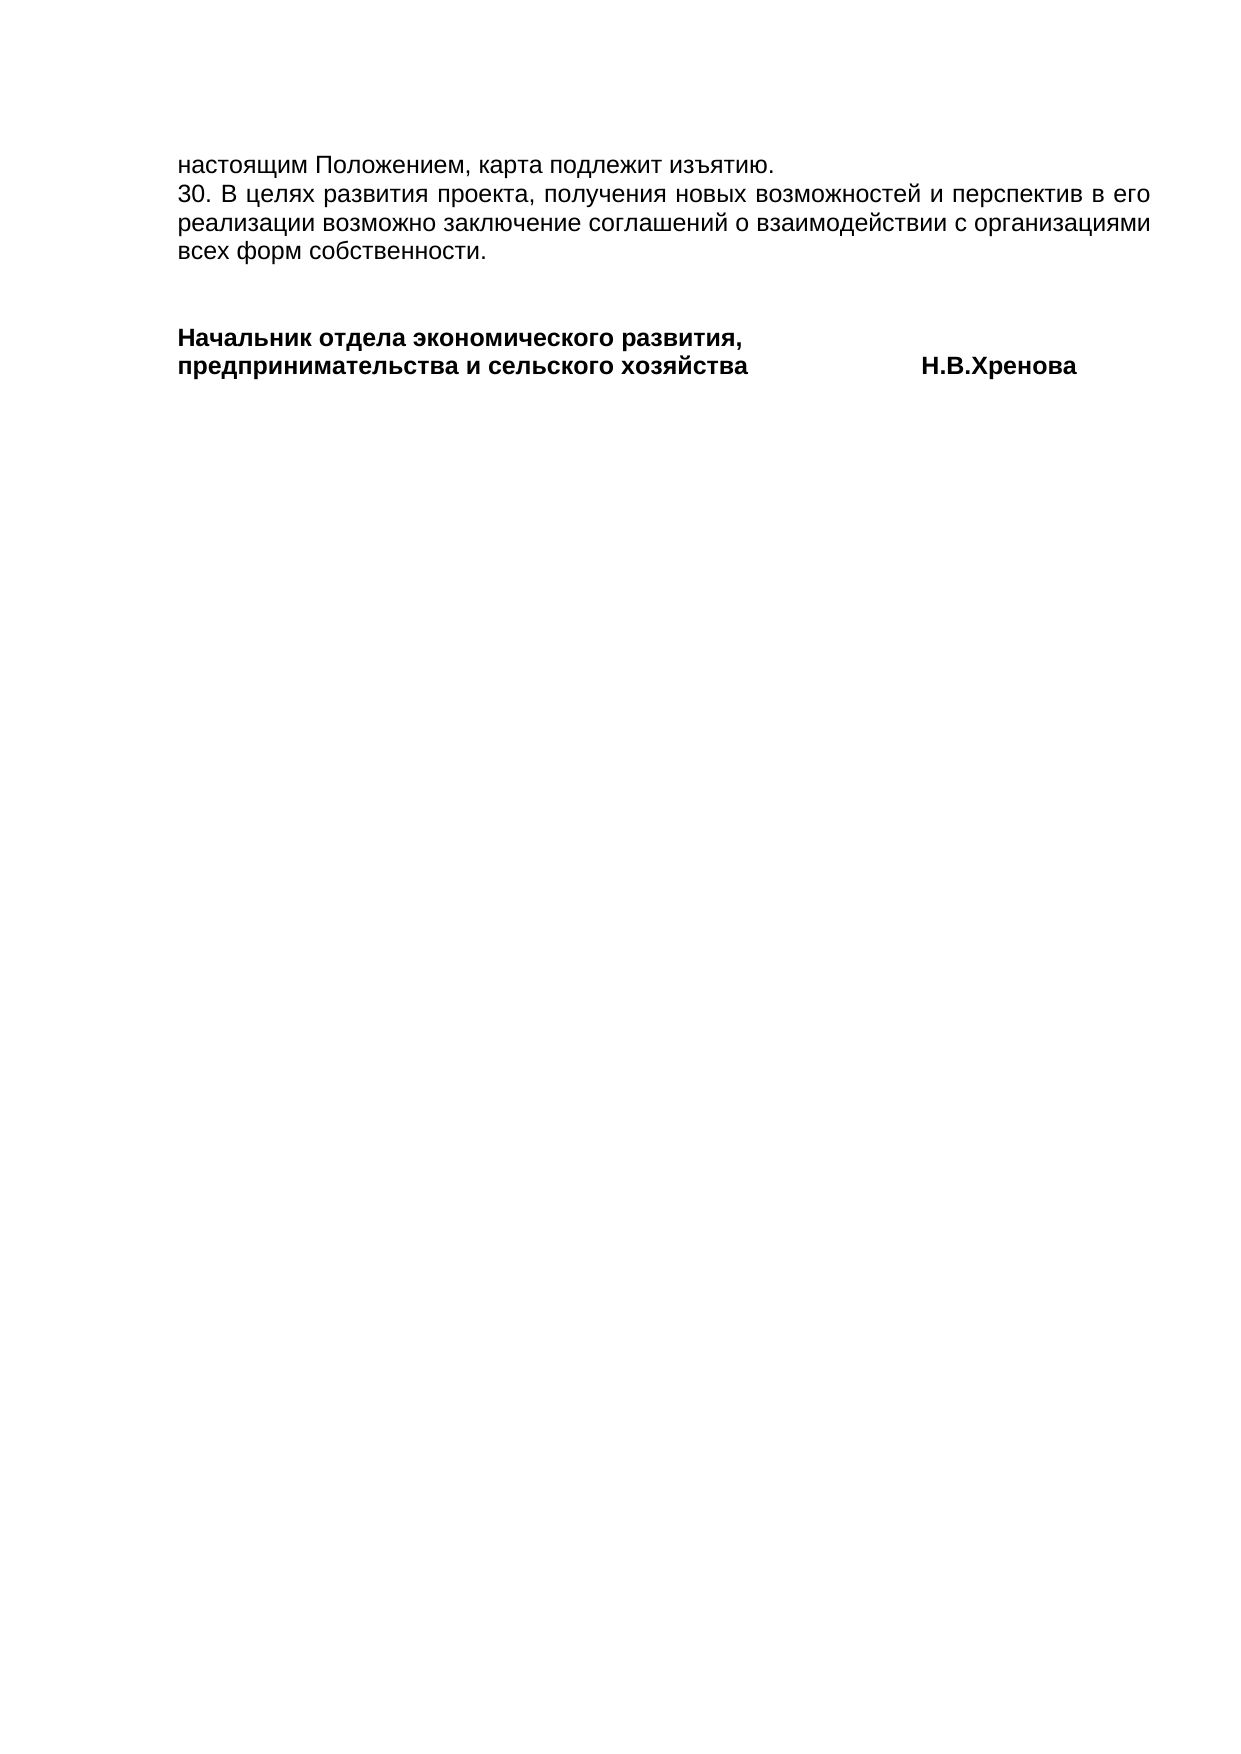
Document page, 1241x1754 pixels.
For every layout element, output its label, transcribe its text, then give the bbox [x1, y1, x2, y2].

text 30. В целях развития проекта, получения новых возможностей и перспектив в его реализации возможно заключение соглашений о взаимодействии с организациями всех форм собственности. [177, 179, 1152, 265]
text предпринимательства и сельского хозяйства Н.В.Хренова [177, 351, 1152, 380]
text Начальник отдела экономического развития, [177, 322, 1152, 351]
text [177, 150, 1152, 179]
